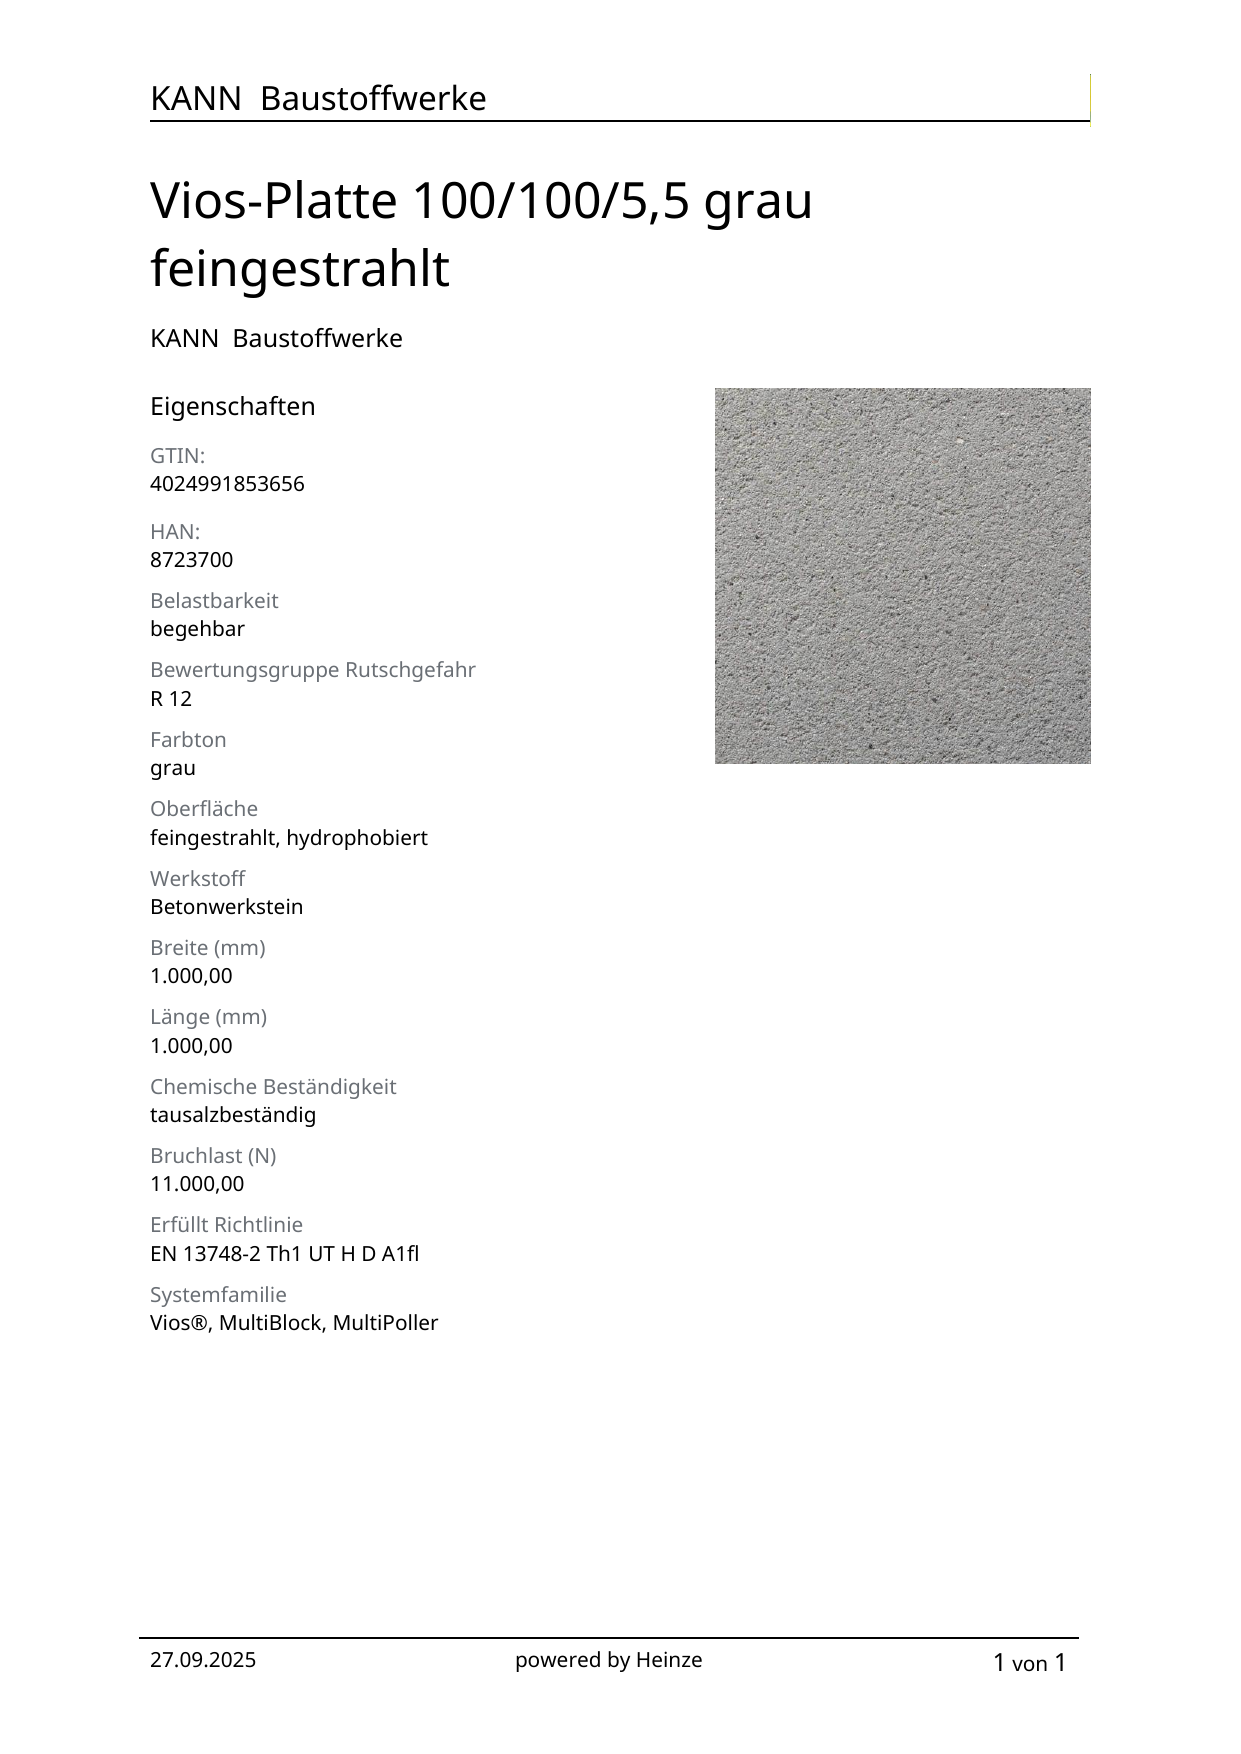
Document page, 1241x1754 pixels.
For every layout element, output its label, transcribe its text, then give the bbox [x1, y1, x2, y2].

text begehbar [150, 614, 715, 643]
text Systemfamilie [150, 1280, 1090, 1308]
text R 12 [150, 684, 715, 712]
text grau [150, 753, 1090, 782]
text Chemische Beständigkeit [150, 1072, 1090, 1100]
picture [715, 388, 1091, 764]
text Eigenschaften [150, 388, 715, 422]
text HAN: [150, 517, 715, 545]
text Oberfläche [150, 794, 1090, 823]
text KANN Baustoffwerke [150, 320, 1090, 354]
text 11.000,00 [150, 1169, 1090, 1198]
text 8723700 [150, 545, 715, 574]
text Bewertungsgruppe Rutschgefahr [150, 656, 715, 684]
text feingestrahlt, hydrophobiert [150, 823, 1090, 851]
text Belastbarkeit [150, 586, 715, 614]
text GTIN: [150, 441, 715, 469]
text tausalzbeständig [150, 1100, 1090, 1129]
text Werkstoff [150, 864, 1090, 892]
text Bruchlast (N) [150, 1141, 1090, 1169]
text Vios®, MultiBlock, MultiPoller [150, 1308, 1090, 1337]
text Betonwerkstein [150, 892, 1090, 921]
text EN 13748-2 Th1 UT H D A1fl [150, 1239, 1090, 1267]
text Länge (mm) [150, 1002, 1090, 1031]
text Vios-Platte 100/100/5,5 grau feingestrahlt [150, 165, 1090, 301]
text 4024991853656 [150, 469, 715, 498]
text Breite (mm) [150, 933, 1090, 961]
text 1.000,00 [150, 961, 1090, 990]
text 1.000,00 [150, 1031, 1090, 1059]
text Erfüllt Richtlinie [150, 1211, 1090, 1239]
text Farbton [150, 725, 715, 753]
